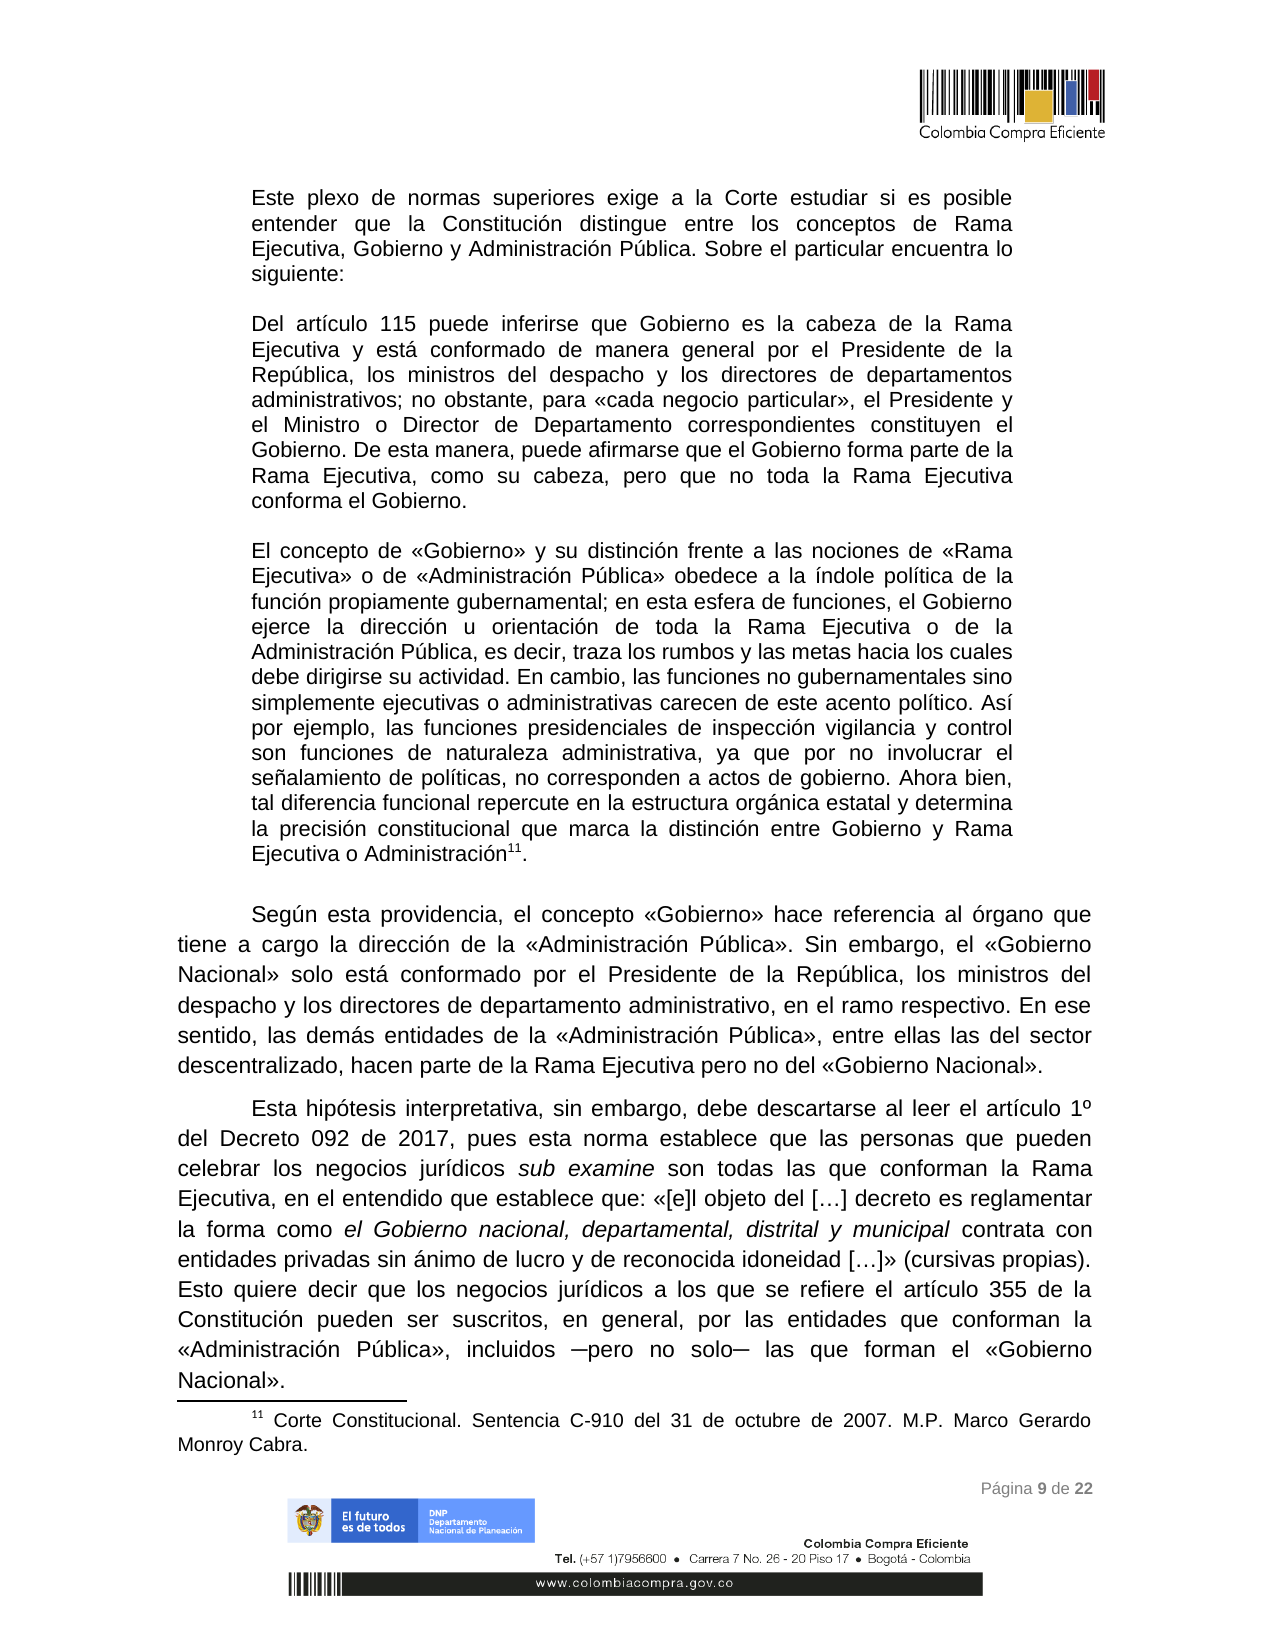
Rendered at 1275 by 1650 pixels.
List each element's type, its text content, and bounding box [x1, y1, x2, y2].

text Según esta providencia, el concepto «Gobierno» hace referencia al órgano que tiene a cargo la dirección de la «Administración Pública». Sin embargo, el «Gobierno Nacional» solo está conformado por el Presidente de la República, los ministros del despacho y los directores de departamento administrativo, en el ramo respectivo. En ese sentido, las demás entidades de la «Administración Pública», entre ellas las del sector descentralizado, hacen parte de la Rama Ejecutiva pero no del «Gobierno Nacional». [177, 901, 1093, 1078]
text Este plexo de normas superiores exige a la Corte estudiar si es posible entender que la Constitución distingue entre los conceptos de Rama Ejecutiva, Gobierno y Administración Pública. Sobre el particular encuentra lo siguiente: [251, 185, 1014, 286]
picture [911, 63, 1112, 145]
text Del artículo 115 puede inferirse que Gobierno es la cabeza de la Rama Ejecutiva y está conformado de manera general por el Presidente de la República, los ministros del despacho y los directores de departamentos administrativos; no obstante, para «cada negocio particular», el Presidente y el Ministro o Director de Departamento correspondientes constituyen el Gobierno. De esta manera, puede afirmarse que el Gobierno forma parte de la Rama Ejecutiva, como su cabeza, pero que no toda la Rama Ejecutiva conforma el Gobierno. [251, 311, 1014, 513]
text Esta hipótesis interpretativa, sin embargo, debe descartarse al leer el artículo 1º del Decreto 092 de 2017, pues esta norma establece que las personas que pueden celebrar los negocios jurídicos sub examine son todas las que conforman la Rama Ejecutiva, en el entendido que establece que: «[e]l objeto del […] decreto es reglamentar la forma como el Gobierno nacional, departamental, distrital y municipal contrata con entidades privadas sin ánimo de lucro y de reconocida idoneidad […]» (cursivas propias). Esto quiere decir que los negocios jurídicos a los que se refiere el artículo 355 de la Constitución pueden ser suscritos, en general, por las entidades que conforman la «Administración Pública», incluidos ─pero no solo─ las que forman el «Gobierno Nacional». [177, 1095, 1093, 1393]
picture [287, 1498, 983, 1596]
text El concepto de «Gobierno» y su distinción frente a las nociones de «Rama Ejecutiva» o de «Administración Pública» obedece a la índole política de la función propiamente gubernamental; en esta esfera de funciones, el Gobierno ejerce la dirección u orientación de toda la Rama Ejecutiva o de la Administración Pública, es decir, traza los rumbos y las metas hacia los cuales debe dirigirse su actividad. En cambio, las funciones no gubernamentales sino simplemente ejecutivas o administrativas carecen de este acento político. Así por ejemplo, las funciones presidenciales de inspección vigilancia y control son funciones de naturaleza administrativa, ya que por no involucrar el señalamiento de políticas, no corresponden a actos de gobierno. Ahora bien, tal diferencia funcional repercute en la estructura orgánica estatal y determina la precisión constitucional que marca la distinción entre Gobierno y Rama Ejecutiva o Administración. [251, 538, 1014, 866]
